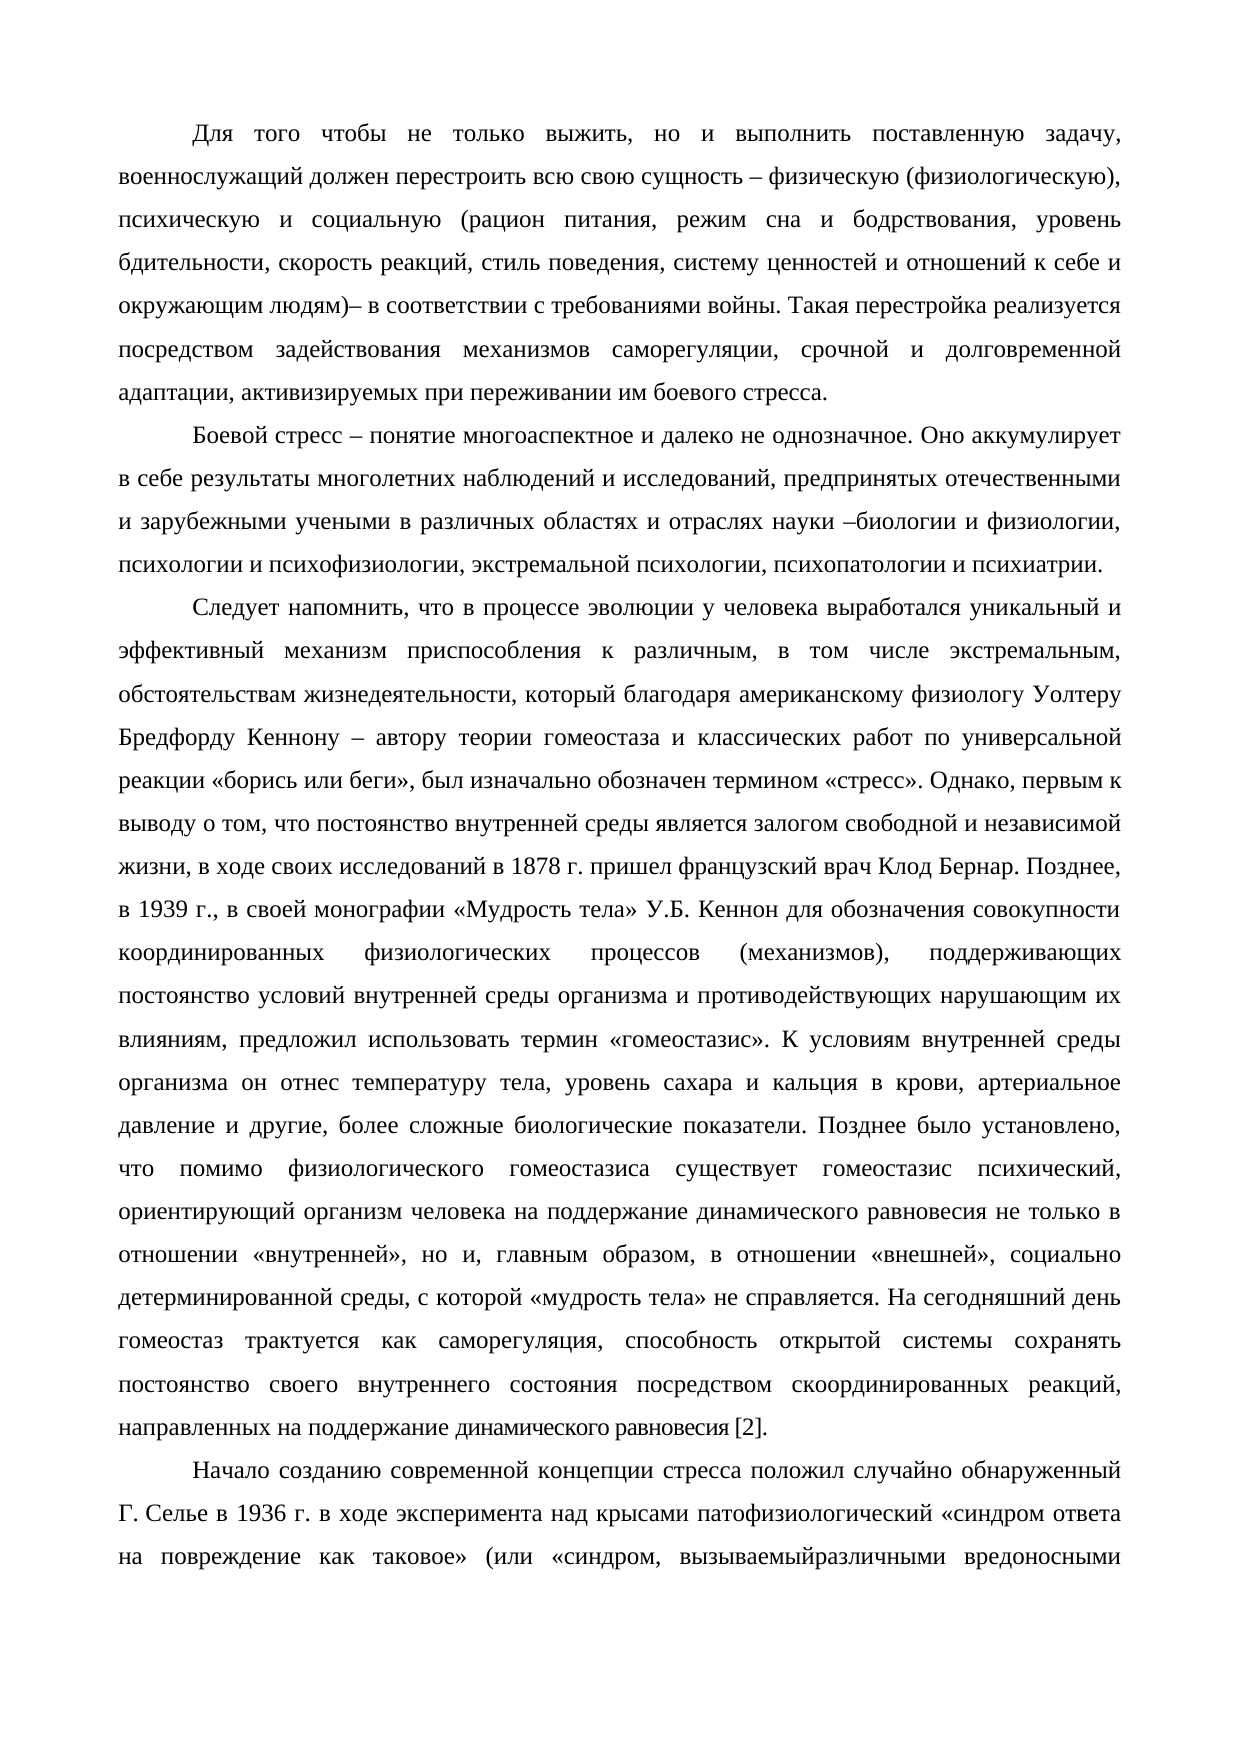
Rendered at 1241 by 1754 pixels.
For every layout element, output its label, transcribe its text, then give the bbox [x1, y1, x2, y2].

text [118, 1455, 1122, 1570]
text Следует напомнить, что в процессе эволюции у человека выработался уникальный и эффективный механизм приспособления к различным, в том числе экстремальным, обстоятельствам жизнедеятельности, который благодаря американскому физиологу Уолтеру Бредфорду Кеннону – автору теории гомеостаза и классических работ по универсальной реакции «борись или беги», был изначально обозначен термином «стресс». Однако, первым к выводу о том, что постоянство внутренней среды является залогом свободной и независимой жизни, в ходе своих исследований в 1878 г. пришел французский врач Клод Бернар. Позднее, в 1939 г., в своей монографии «Мудрость тела» У.Б. Кеннон для обозначения совокупности координированных физиологических процессов (механизмов), поддерживающих постоянство условий внутренней среды организма и противодействующих нарушающим их влияниям, предложил использовать термин «гомеостазис». К условиям внутренней среды организма он отнес температуру тела, уровень сахара и кальция в крови, артериальное давление и другие, более сложные биологические показатели. Позднее было установлено, что помимо физиологического гомеостазиса существует гомеостазис психический, ориентирующий организм человека на поддержание динамического равновесия не только в отношении «внутренней», но и, главным образом, в отношении «внешней», социально детерминированной среды, с которой «мудрость тела» не справляется. На сегодняшний день гомеостаз трактуется как саморегуляция, способность открытой системы сохранять постоянство своего внутреннего состояния посредством скоординированных реакций, направленных на поддержание динамического равновесия [2]. [118, 592, 1122, 1441]
text Для того чтобы не только выжить, но и выполнить поставленную задачу, военнослужащий должен перестроить всю свою сущность – физическую (физиологическую), психическую и социальную (рацион питания, режим сна и бодрствования, уровень бдительности, скорость реакций, стиль поведения, систему ценностей и отношений к себе и окружающим людям)– в соответствии с требованиями войны. Такая перестройка реализуется посредством задействования механизмов саморегуляции, срочной и долговременной адаптации, активизируемых при переживании им боевого стресса. [118, 118, 1122, 406]
text Боевой стресс – понятие многоаспектное и далеко не однозначное. Оно аккумулирует в себе результаты многолетних наблюдений и исследований, предпринятых отечественными и зарубежными учеными в различных областях и отраслях науки –биологии и физиологии, психологии и психофизиологии, экстремальной психологии, психопатологии и психиатрии. [118, 420, 1122, 578]
